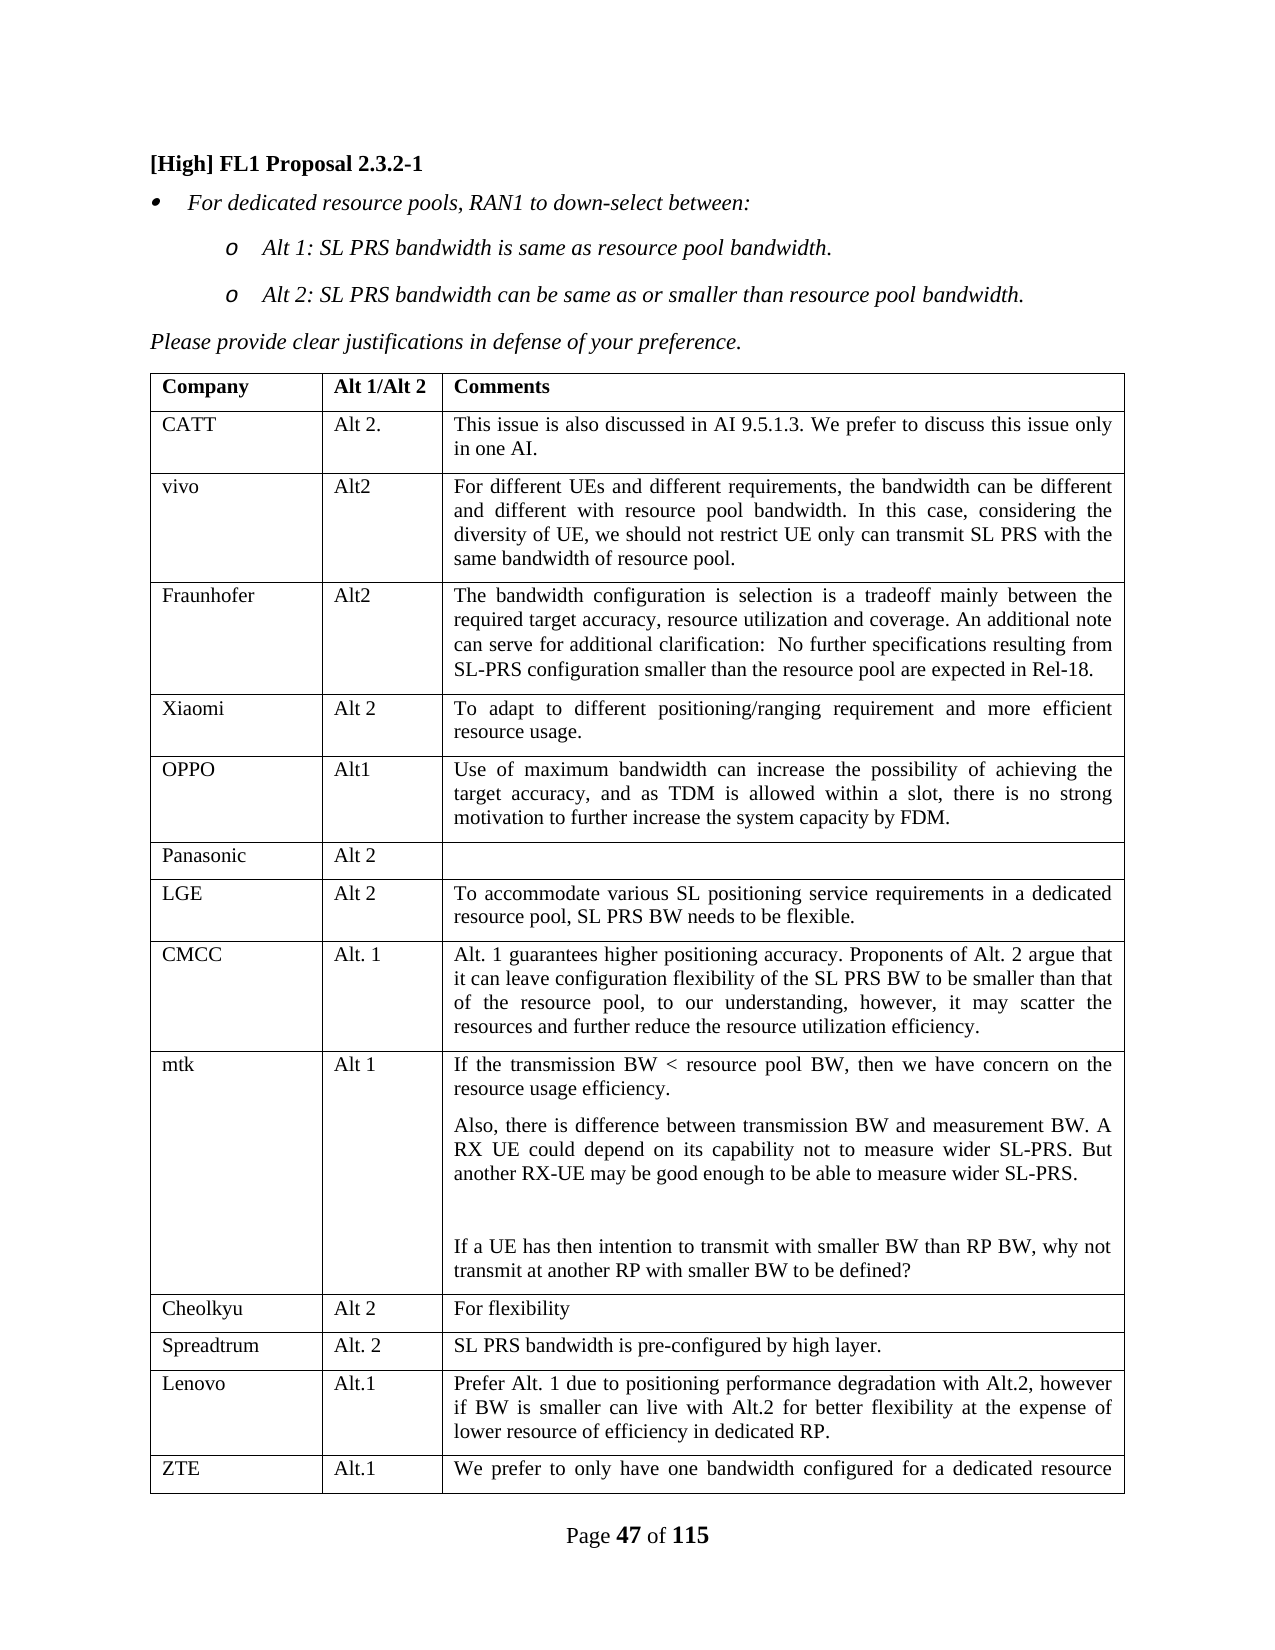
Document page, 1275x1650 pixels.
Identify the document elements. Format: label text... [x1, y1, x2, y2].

table_cell This issue is also discussed in AI 9.5.1.3. We prefer to discuss this issue only in one AI. [443, 412, 1124, 472]
table_cell OPPO [151, 757, 322, 842]
table_cell vivo [151, 474, 322, 582]
table_cell Alt 2 [323, 1295, 442, 1332]
table_cell To accommodate various SL positioning service requirements in a dedicated resource pool, SL PRS BW needs to be flexible. [443, 880, 1124, 941]
table_cell Alt.1 [323, 1371, 442, 1455]
table_cell Alt 2 [323, 695, 442, 756]
table_cell Alt. 2 [323, 1333, 442, 1369]
table_cell For different UEs and different requirements, the bandwidth can be different and different with resource pool bandwidth. In this case, considering the diversity of UE, we should not restrict UE only can transmit SL PRS with the same bandwidth of resource pool. [443, 474, 1124, 582]
table_cell To adapt to different positioning/ranging requirement and more efficient resource usage. [443, 695, 1124, 756]
table_cell Alt. 1 guarantees higher positioning accuracy. Proponents of Alt. 2 argue that it can leave configuration flexibility of the SL PRS BW to be smaller than that of the resource pool, to our understanding, however, it may scatter the resources and further reduce the resource utilization efficiency. [443, 942, 1124, 1051]
list For dedicated resource pools, RAN1 to down-select between: [150, 189, 1125, 215]
table_header Comments [443, 374, 1124, 411]
table_cell The bandwidth configuration is selection is a tradeoff mainly between the required target accuracy, resource utilization and coverage. An additional note can serve for additional clarification: No further specifications resulting from SL-PRS configuration smaller than the resource pool are expected in Rel-18. [443, 583, 1124, 694]
table_cell Alt1 [323, 757, 442, 842]
table_cell mtk [151, 1052, 322, 1294]
table_cell CATT [151, 412, 322, 472]
table_cell Alt2 [323, 583, 442, 694]
table_cell [443, 843, 1124, 879]
table_cell Alt. 1 [323, 942, 442, 1051]
list Alt 1: SL PRS bandwidth is same as resource pool bandwidth. [225, 234, 1125, 262]
table_cell LGE [151, 880, 322, 941]
table_cell SL PRS bandwidth is pre-configured by high layer. [443, 1333, 1124, 1369]
text Please provide clear justifications in defense of your preference. [150, 328, 1125, 354]
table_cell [443, 1456, 1124, 1493]
table_cell Lenovo [151, 1371, 322, 1455]
table_cell Panasonic [151, 843, 322, 879]
table_cell Prefer Alt. 1 due to positioning performance degradation with Alt.2, however if BW is smaller can live with Alt.2 for better flexibility at the expense of lower resource of efficiency in dedicated RP. [443, 1371, 1124, 1455]
subtitle [High] FL1 Proposal 2.3.2-1 [150, 150, 1125, 176]
table_cell Cheolkyu [151, 1295, 322, 1332]
table_header Company [151, 374, 322, 411]
table_cell ZTE [151, 1456, 322, 1493]
table_cell CMCC [151, 942, 322, 1051]
table_cell For flexibility [443, 1295, 1124, 1332]
table_cell Use of maximum bandwidth can increase the possibility of achieving the target accuracy, and as TDM is allowed within a slot, there is no strong motivation to further increase the system capacity by FDM. [443, 757, 1124, 842]
table_cell Alt.1 [323, 1456, 442, 1493]
table_cell Spreadtrum [151, 1333, 322, 1369]
table_cell Alt 2. [323, 412, 442, 472]
table_cell Fraunhofer [151, 583, 322, 694]
table_cell Alt 2 [323, 880, 442, 941]
table_cell Xiaomi [151, 695, 322, 756]
table_header Alt 1/Alt 2 [323, 374, 442, 411]
table_cell Alt 2 [323, 843, 442, 879]
table_cell If the transmission BW < resource pool BW, then we have concern on the resource usage efficiency. Also, there is difference between transmission BW and measurement BW. A RX UE could depend on its capability not to measure wider SL-PRS. But another RX-UE may be good enough to be able to measure wider SL-PRS. If a UE has then intention to transmit with smaller BW than RP BW, why not transmit at another RP with smaller BW to be defined? [443, 1052, 1124, 1294]
table_cell Alt2 [323, 474, 442, 582]
table_cell Alt 1 [323, 1052, 442, 1294]
list Alt 2: SL PRS bandwidth can be same as or smaller than resource pool bandwidth. [225, 281, 1125, 309]
